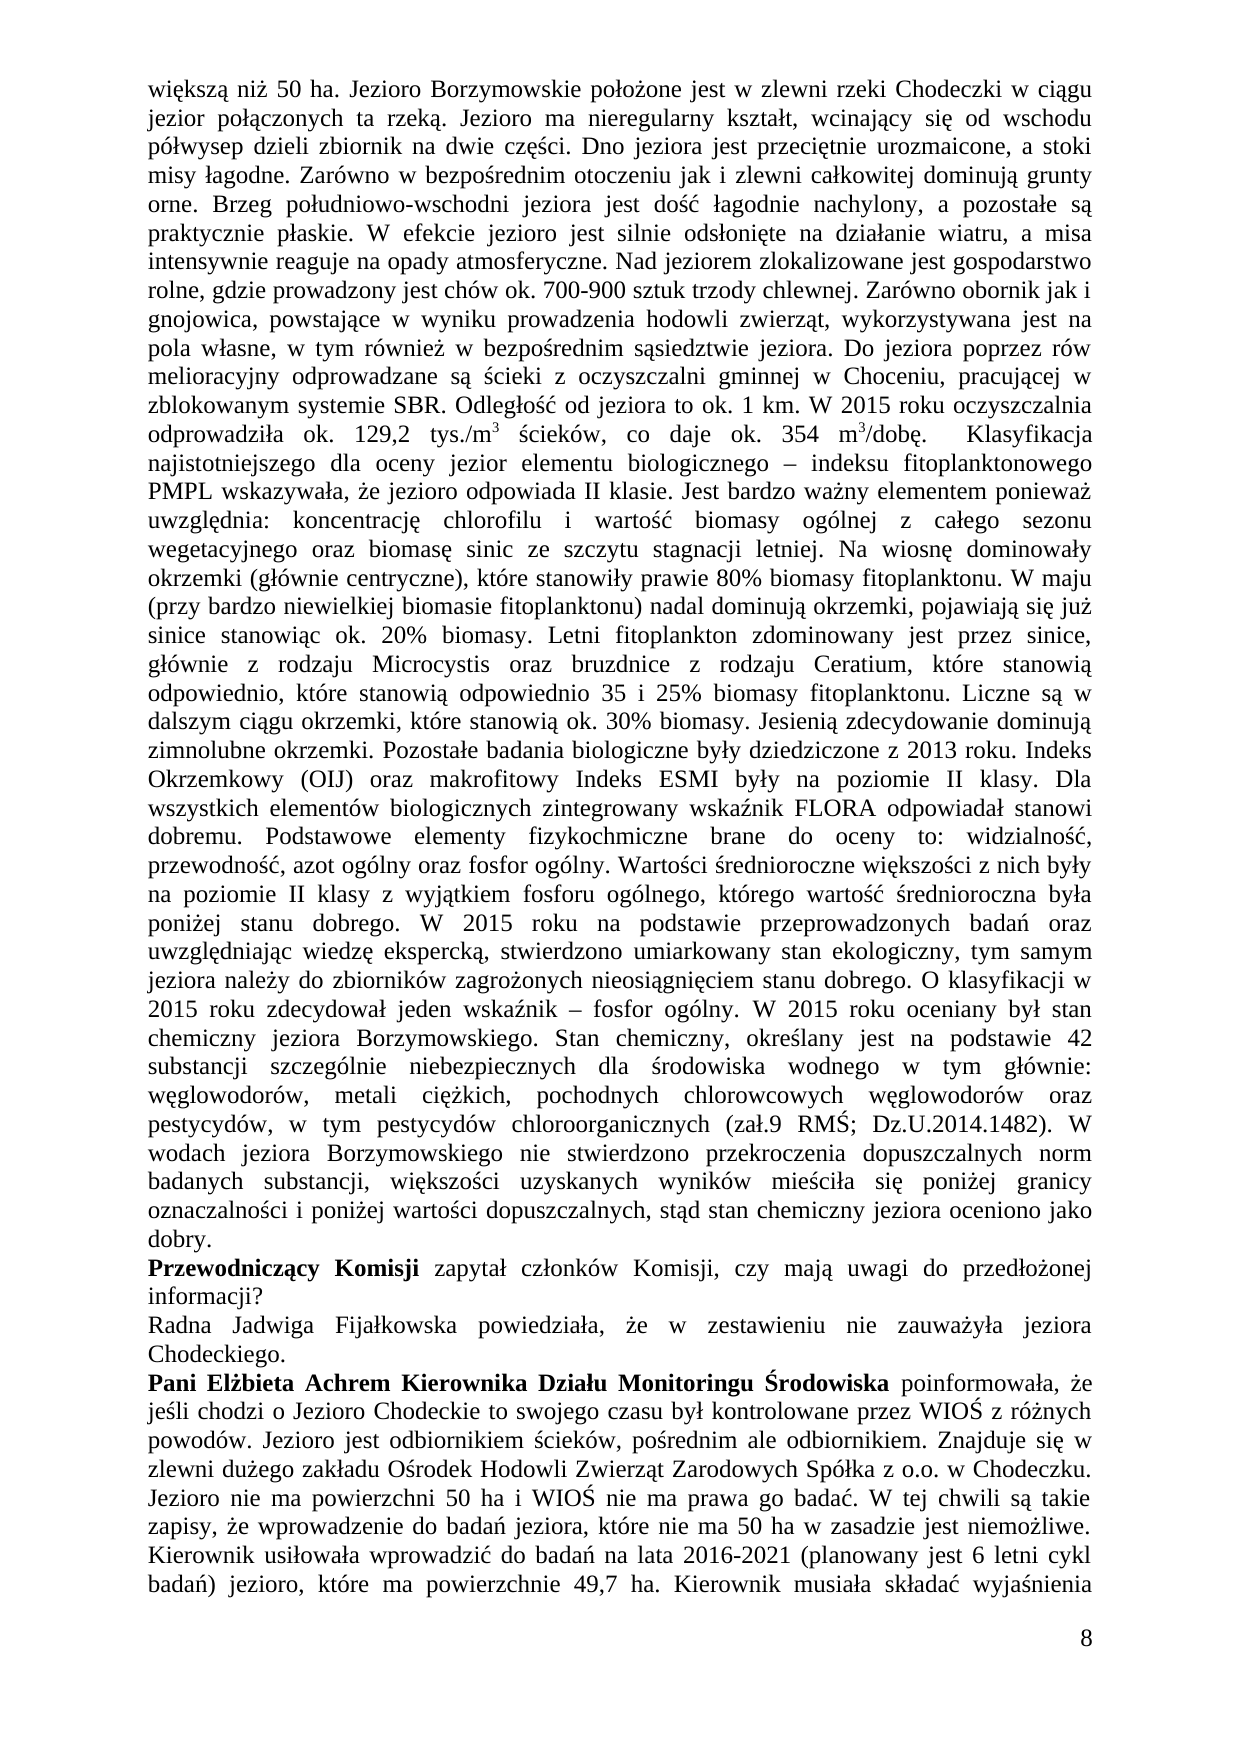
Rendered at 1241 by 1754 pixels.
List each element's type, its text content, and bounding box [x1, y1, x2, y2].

text Radna Jadwiga Fijałkowska powiedziała, że w zestawieniu nie zauważyła jeziora Chodeckiego. [148, 1310, 1093, 1368]
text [148, 1368, 1093, 1598]
text Przewodniczący Komisji zapytał członków Komisji, czy mają uwagi do przedłożonej informacji? [148, 1253, 1093, 1310]
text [148, 74, 1093, 1253]
